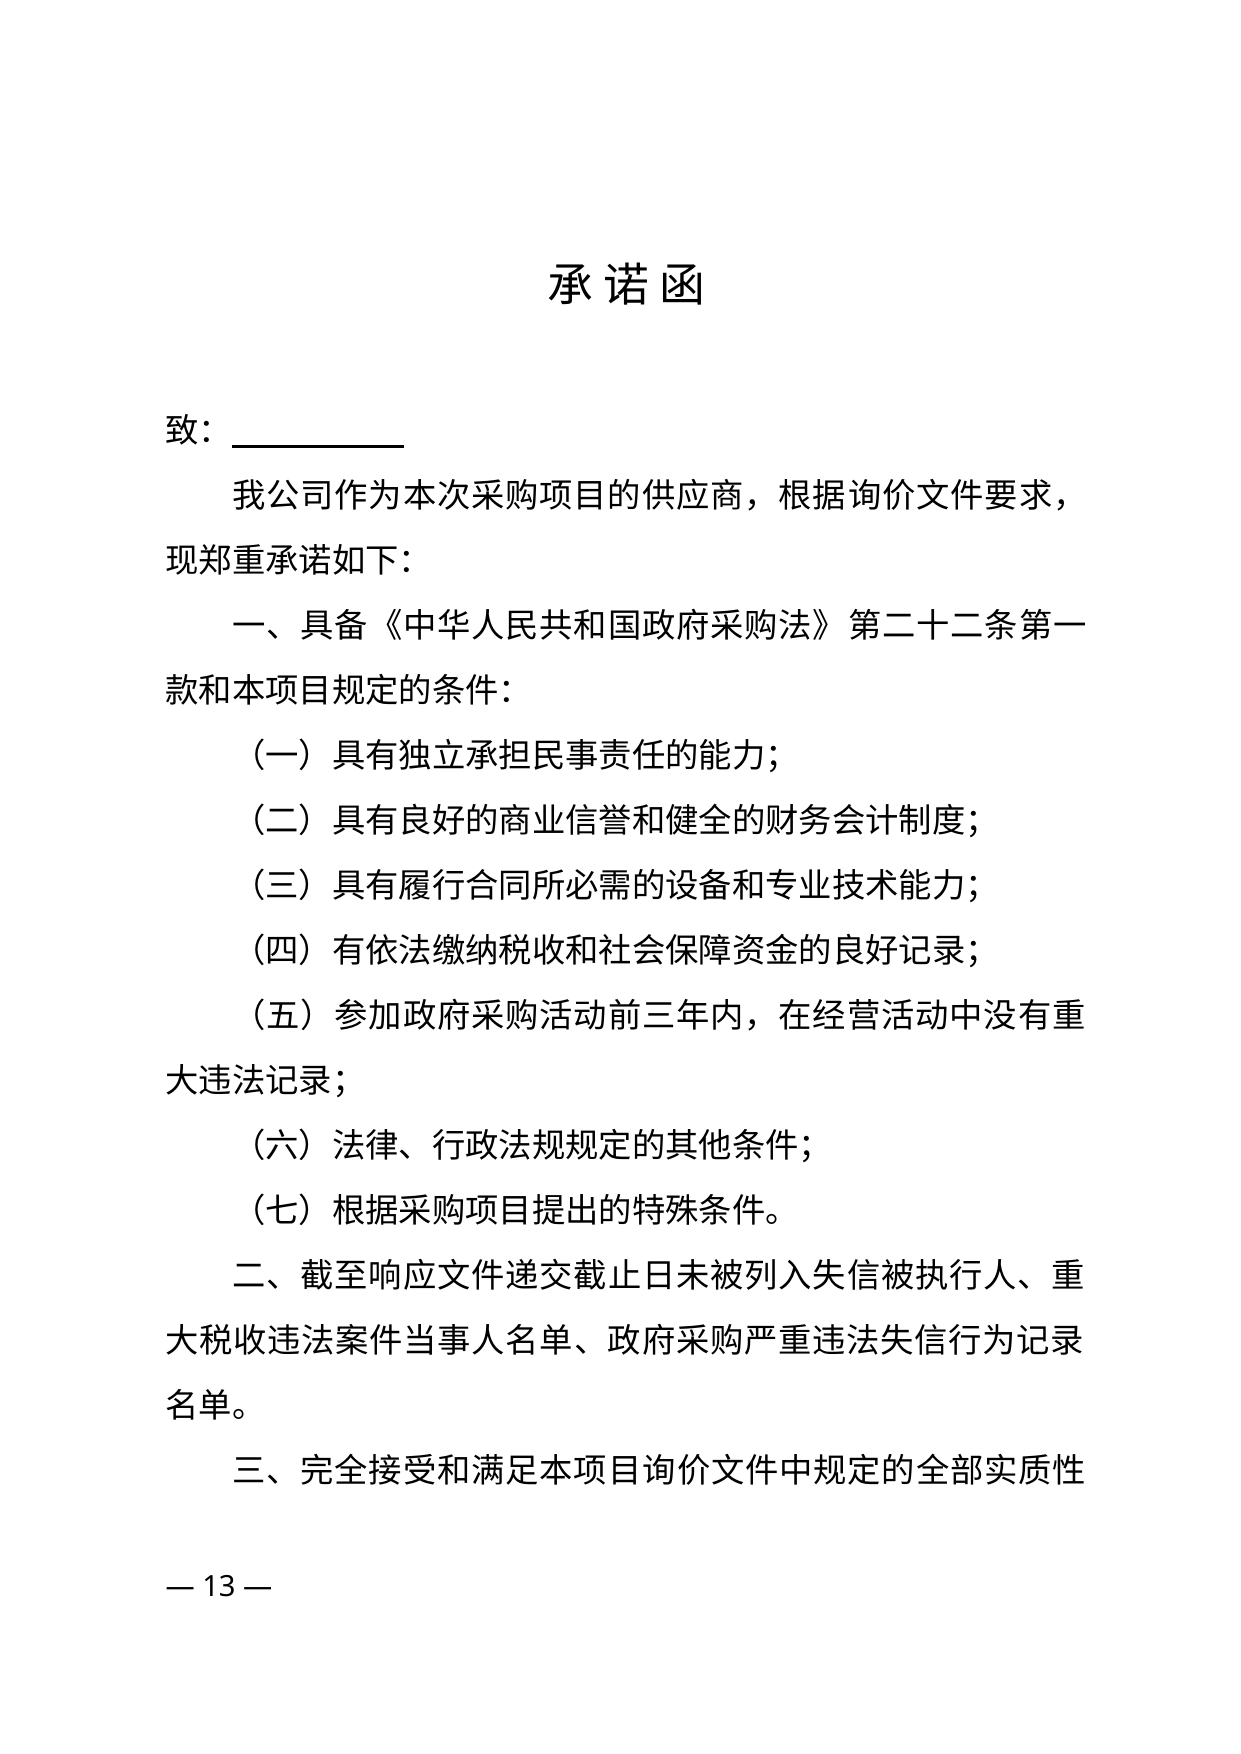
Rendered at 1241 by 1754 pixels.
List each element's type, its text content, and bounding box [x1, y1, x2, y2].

text （五）参加政府采购活动前三年内，在经营活动中没有重大违法记录； [165, 980, 1087, 1110]
text （三）具有履行合同所必需的设备和专业技术能力； [165, 850, 1087, 915]
text 一、具备《中华人民共和国政府采购法》第二十二条第一款和本项目规定的条件： [165, 590, 1087, 720]
text 日 期：20 年 月 日承 诺 函 [165, 233, 1087, 330]
text （二）具有良好的商业信誉和健全的财务会计制度； [165, 785, 1087, 850]
text （六）法律、行政法规规定的其他条件； [165, 1110, 1087, 1175]
text （四）有依法缴纳税收和社会保障资金的良好记录； [165, 915, 1087, 980]
text 二、截至响应文件递交截止日未被列入失信被执行人、重大税收违法案件当事人名单、政府采购严重违法失信行为记录名单。 [165, 1240, 1087, 1314]
text 我公司作为本次采购项目的供应商，根据询价文件要求，现郑重承诺如下： [165, 460, 1087, 590]
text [165, 1435, 1087, 1500]
text 二、截至响应文件递交截止日未被列入失信被执行人、重大税收违法案件当事人名单、政府采购严重违法失信行为记录名单。 [165, 1362, 1087, 1435]
text （七）根据采购项目提出的特殊条件。 [165, 1175, 1087, 1240]
text 致： [165, 395, 1087, 460]
text （一）具有独立承担民事责任的能力； [165, 720, 1087, 785]
